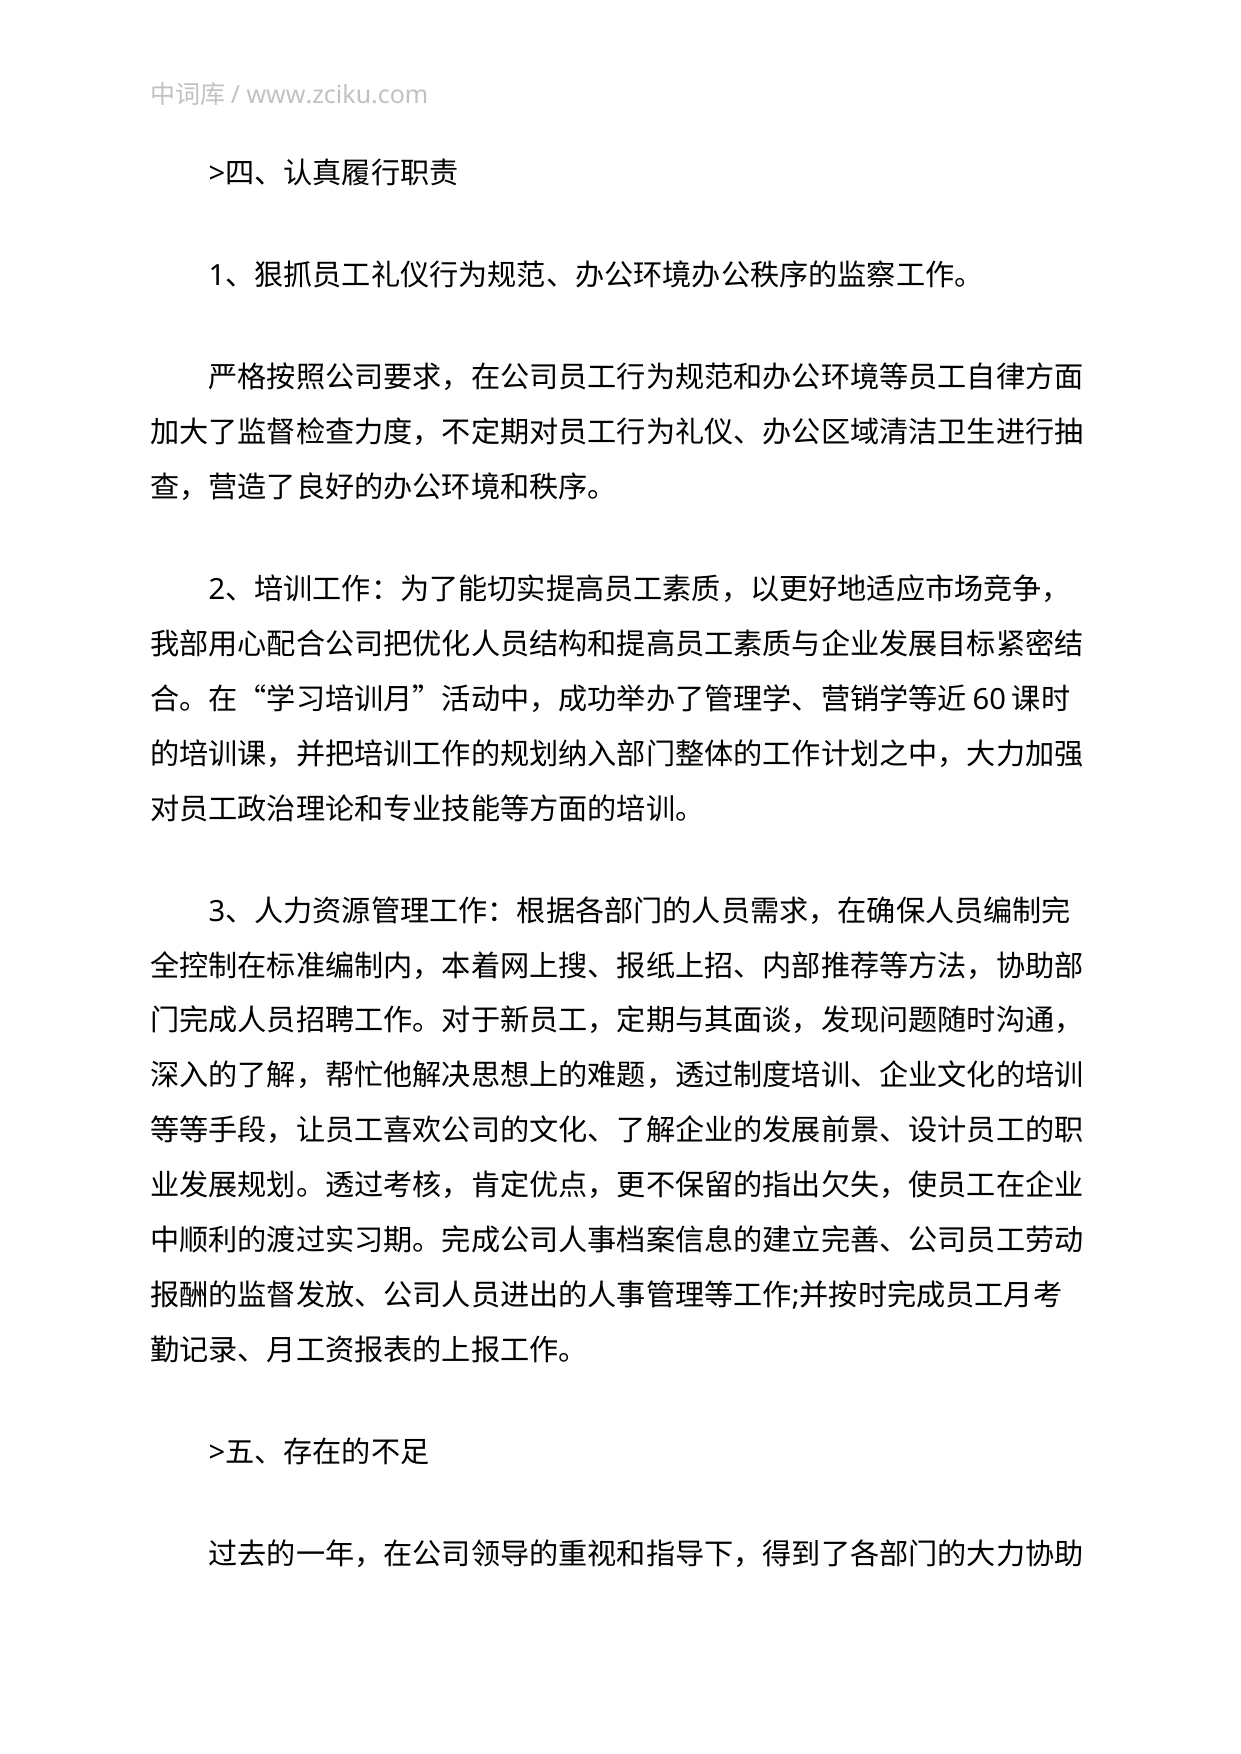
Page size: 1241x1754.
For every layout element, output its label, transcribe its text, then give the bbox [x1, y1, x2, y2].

text 2、培训工作：为了能切实提高员工素质，以更好地适应市场竞争，我部用心配合公司把优化人员结构和提高员工素质与企业发展目标紧密结合。在“学习培训月”活动中，成功举办了管理学、营销学等近60课时的培训课，并把培训工作的规划纳入部门整体的工作计划之中，大力加强对员工政治理论和专业技能等方面的培训。 [150, 566, 1090, 828]
text 严格按照公司要求，在公司员工行为规范和办公环境等员工自律方面加大了监督检查力度，不定期对员工行为礼仪、办公区域清洁卫生进行抽查，营造了良好的办公环境和秩序。 [150, 354, 1090, 506]
text >四、认真履行职责 [150, 150, 1090, 192]
text 3、人力资源管理工作：根据各部门的人员需求，在确保人员编制完全控制在标准编制内，本着网上搜、报纸上招、内部推荐等方法，协助部门完成人员招聘工作。对于新员工，定期与其面谈，发现问题随时沟通，深入的了解，帮忙他解决思想上的难题，透过制度培训、企业文化的培训等等手段，让员工喜欢公司的文化、了解企业的发展前景、设计员工的职业发展规划。透过考核，肯定优点，更不保留的指出欠失，使员工在企业中顺利的渡过实习期。完成公司人事档案信息的建立完善、公司员工劳动报酬的监督发放、公司人员进出的人事管理等工作;并按时完成员工月考勤记录、月工资报表的上报工作。 [150, 887, 1090, 1369]
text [150, 1530, 1090, 1572]
text >五、存在的不足 [150, 1428, 1090, 1471]
text 1、狠抓员工礼仪行为规范、办公环境办公秩序的监察工作。 [150, 252, 1090, 294]
